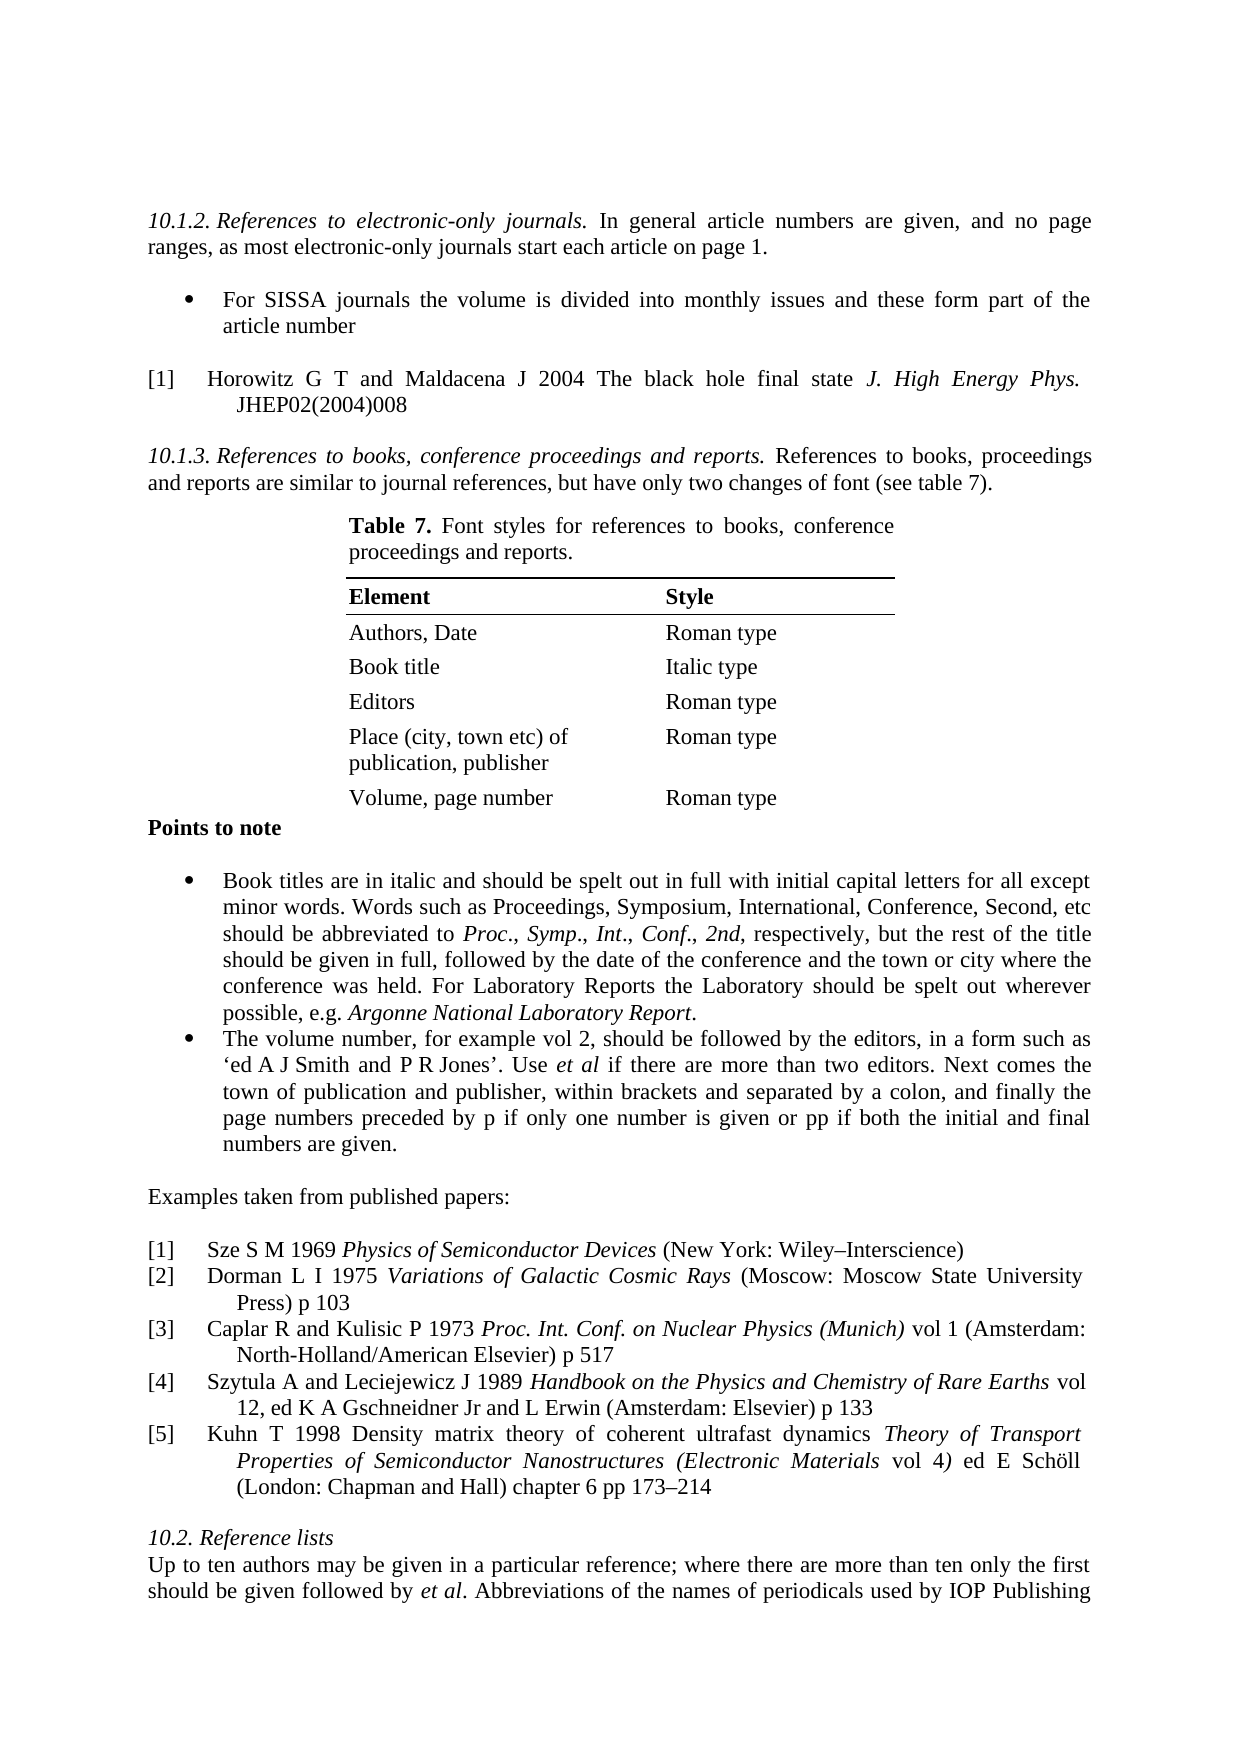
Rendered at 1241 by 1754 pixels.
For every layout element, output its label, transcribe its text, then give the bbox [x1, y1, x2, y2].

table_cell Italic type [663, 649, 894, 684]
text Book titles are in italic and should be spelt out in full with initial capital letters for all except minor words. Words such as Proceedings, Symposium, International, Conference, Second, etc should be abbreviated to Proc., Symp., Int., Conf., 2nd, respectively, but the rest of the title should be given in full, followed by the date of the conference and the town or city where the conference was held. For Laboratory Reports the Laboratory should be spelt out wherever possible, e.g. Argonne National Laboratory Report. [185, 867, 1092, 1025]
table_cell Style [663, 579, 894, 613]
text For SISSA journals the volume is divided into monthly issues and these form part of the article number [185, 286, 1092, 338]
table_cell Authors, Date [346, 615, 662, 649]
text Examples taken from published papers: [148, 1183, 1092, 1209]
table_cell Roman type [663, 615, 894, 649]
text Points to note [148, 814, 1092, 841]
text [3] Caplar R and Kulisic P 1973 Proc. Int. Conf. on Nuclear Physics (Munich) vol 1 (Amsterdam: North-Holland/American Elsevier) p 517 [148, 1315, 1092, 1368]
table_header Table 7. Font styles for references to books, conference proceedings and reports. [346, 508, 894, 577]
table_cell Place (city, town etc) of publication, publisher [346, 719, 662, 779]
table_cell Element [346, 579, 662, 613]
table_cell Roman type [663, 684, 894, 718]
text Reference lists [148, 1524, 1092, 1551]
table_cell Roman type [663, 780, 894, 814]
table_cell Book title [346, 649, 662, 684]
text [1] Sze S M 1969 Physics of Semiconductor Devices (New York: Wiley–Interscience) [148, 1236, 1092, 1262]
text [1] Horowitz G T and Maldacena J 2004 The black hole final state J. High Energy Phys. JHEP02(2004)008 [148, 365, 1092, 418]
text [4] Szytula A and Leciejewicz J 1989 Handbook on the Physics and Chemistry of Rare Earths vol 12, ed K A Gschneidner Jr and L Erwin (Amsterdam: Elsevier) p 133 [148, 1368, 1092, 1420]
text [2] Dorman L I 1975 Variations of Galactic Cosmic Rays (Moscow: Moscow State University Press) p 103 [148, 1262, 1092, 1315]
table_cell Roman type [663, 719, 894, 779]
text References to books, conference proceedings and reports. References to books, proceedings and reports are similar to journal references, but have only two changes of font (see table 7). [148, 443, 1092, 495]
text References to electronic-only journals. In general article numbers are given, and no page ranges, as most electronic-only journals start each article on page 1. [148, 207, 1092, 259]
table_cell Editors [346, 684, 662, 718]
table_cell Volume, page number [346, 780, 662, 814]
text The volume number, for example vol 2, should be followed by the editors, in a form such as ‘ed A J Smith and P R Jones’. Use et al if there are more than two editors. Next comes the town of publication and publisher, within brackets and separated by a colon, and finally the page numbers preceded by p if only one number is given or pp if both the initial and final numbers are given. [185, 1025, 1092, 1157]
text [148, 1551, 1092, 1603]
text [5] Kuhn T 1998 Density matrix theory of coherent ultrafast dynamics Theory of Transport Properties of Semiconductor Nanostructures (Electronic Materials vol 4) ed E Schöll (London: Chapman and Hall) chapter 6 pp 173–214 [148, 1420, 1092, 1499]
